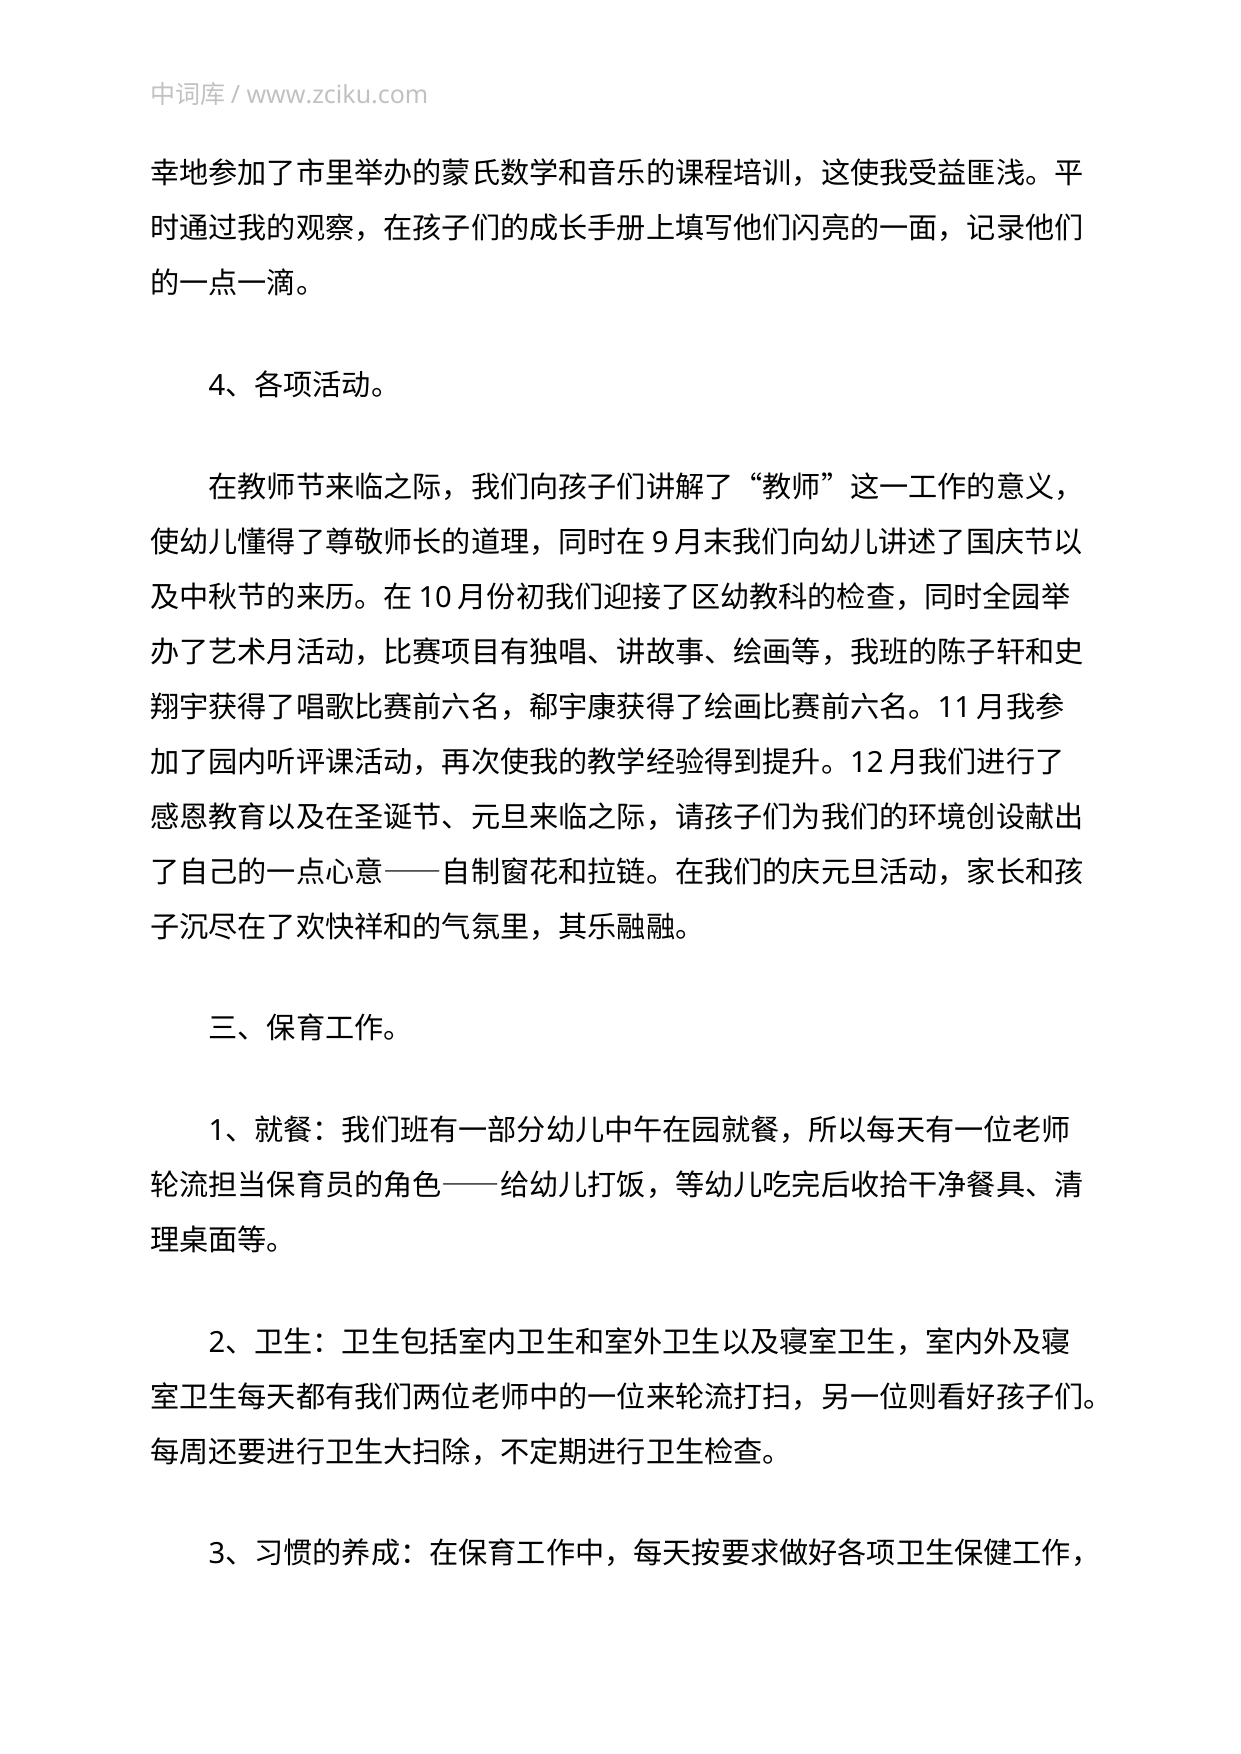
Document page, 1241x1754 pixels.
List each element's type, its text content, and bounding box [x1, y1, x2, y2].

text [150, 150, 1090, 302]
text 4、各项活动。 [150, 362, 1090, 404]
text 在教师节来临之际，我们向孩子们讲解了“教师”这一工作的意义，使幼儿懂得了尊敬师长的道理，同时在9月末我们向幼儿讲述了国庆节以及中秋节的来历。在10月份初我们迎接了区幼教科的检查，同时全园举办了艺术月活动，比赛项目有独唱、讲故事、绘画等，我班的陈子轩和史翔宇获得了唱歌比赛前六名，郗宇康获得了绘画比赛前六名。11月我参加了园内听评课活动，再次使我的教学经验得到提升。12月我们进行了感恩教育以及在圣诞节、元旦来临之际，请孩子们为我们的环境创设献出了自己的一点心意——自制窗花和拉链。在我们的庆元旦活动，家长和孩子沉尽在了欢快祥和的气氛里，其乐融融。 [150, 463, 1090, 945]
text 三、保育工作。 [150, 1005, 1090, 1047]
text 2、卫生：卫生包括室内卫生和室外卫生以及寝室卫生，室内外及寝室卫生每天都有我们两位老师中的一位来轮流打扫，另一位则看好孩子们。每周还要进行卫生大扫除，不定期进行卫生检查。 [150, 1318, 1090, 1471]
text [150, 1530, 1090, 1572]
text 1、就餐：我们班有一部分幼儿中午在园就餐，所以每天有一位老师轮流担当保育员的角色——给幼儿打饭，等幼儿吃完后收拾干净餐具、清理桌面等。 [150, 1107, 1090, 1259]
